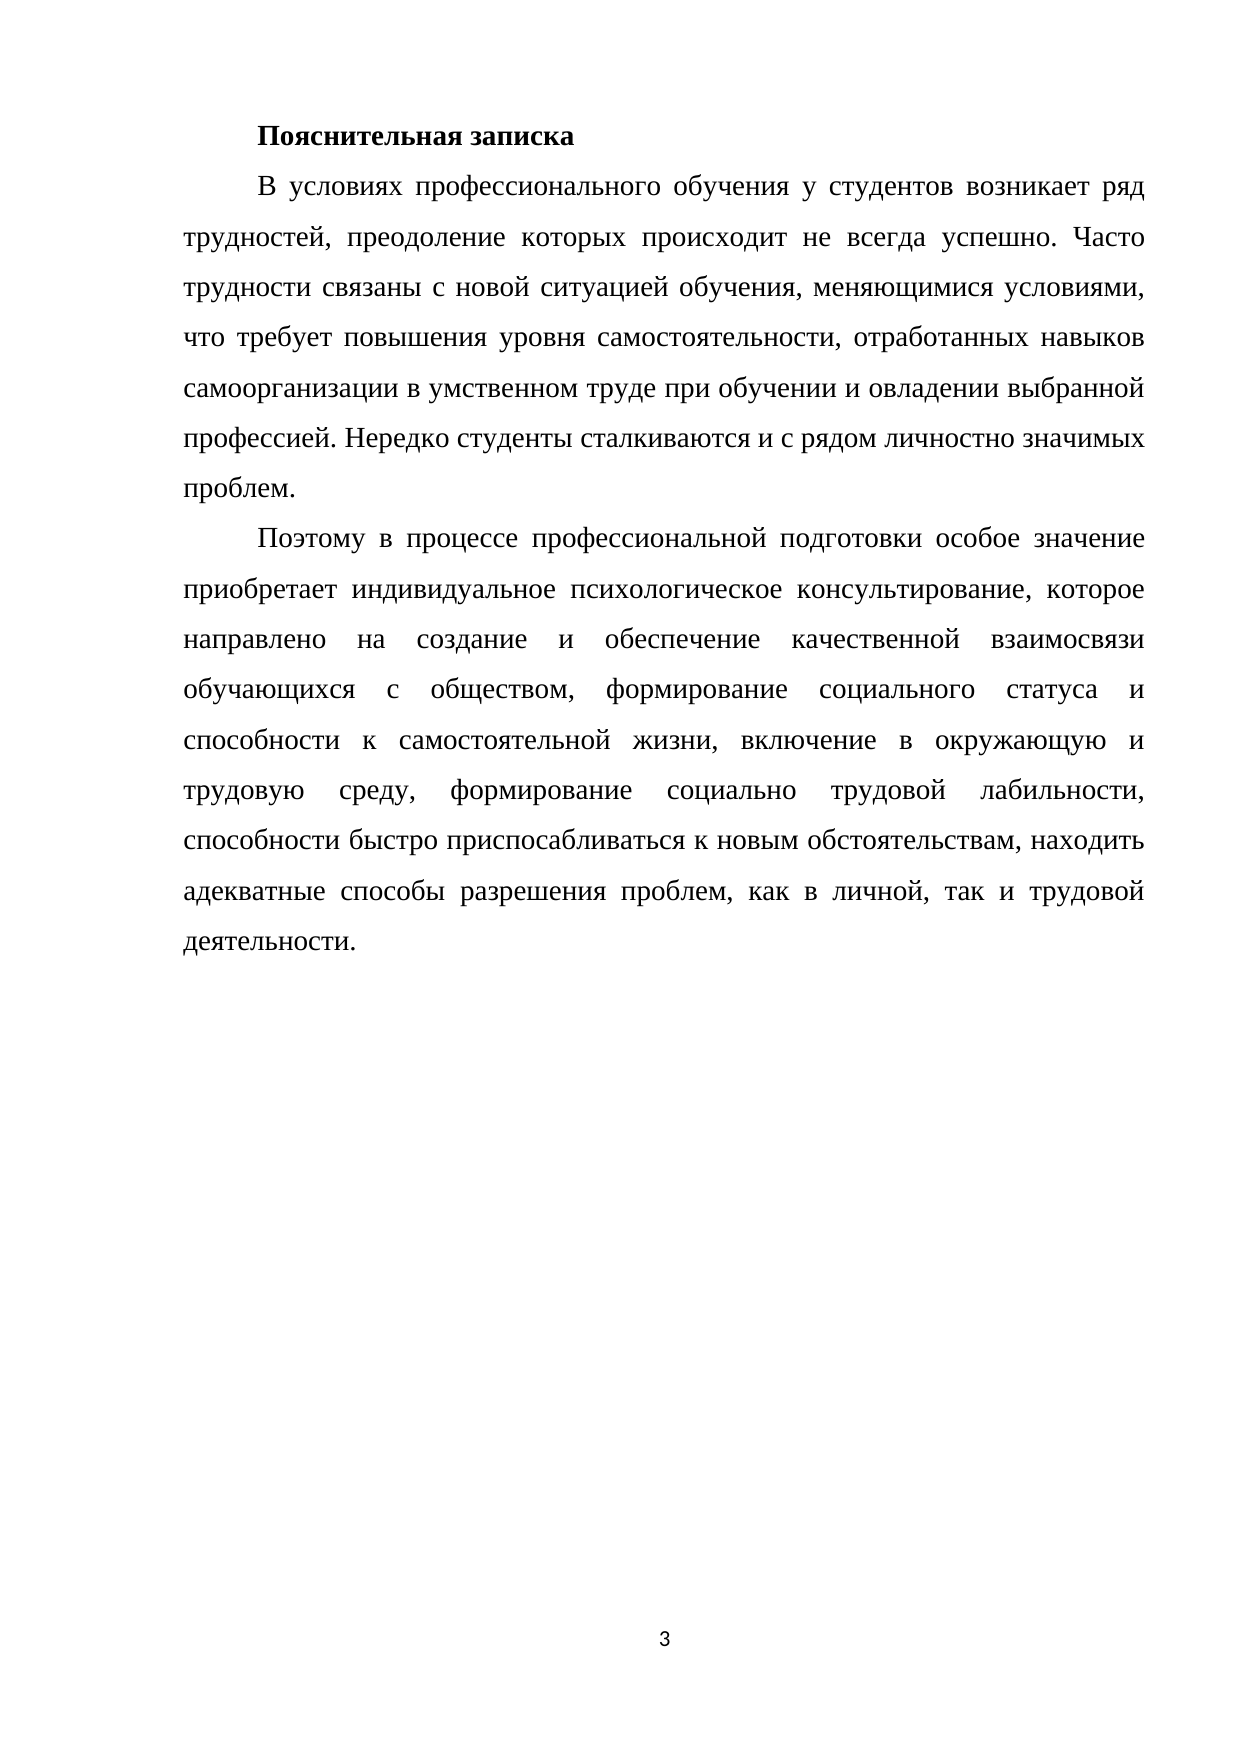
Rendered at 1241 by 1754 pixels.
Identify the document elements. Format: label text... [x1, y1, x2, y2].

text В условиях профессионального обучения у студентов возникает ряд трудностей, преодоление которых происходит не всегда успешно. Часто трудности связаны с новой ситуацией обучения, меняющимися условиями, что требует повышения уровня самостоятельности, отработанных навыков самоорганизации в умственном труде при обучении и овладении выбранной профессией. Нередко студенты сталкиваются и с рядом личностно значимых проблем. [183, 168, 1146, 504]
text Поэтому в процессе профессиональной подготовки особое значение приобретает индивидуальное психологическое консультирование, которое направлено на создание и обеспечение качественной взаимосвязи обучающихся с обществом, формирование социального статуса и способности к самостоятельной жизни, включение в окружающую и трудовую среду, формирование социально трудовой лабильности, способности быстро приспосабливаться к новым обстоятельствам, находить адекватные способы разрешения проблем, как в личной, так и трудовой деятельности. [183, 521, 1146, 957]
text Пояснительная записка [183, 118, 1146, 152]
